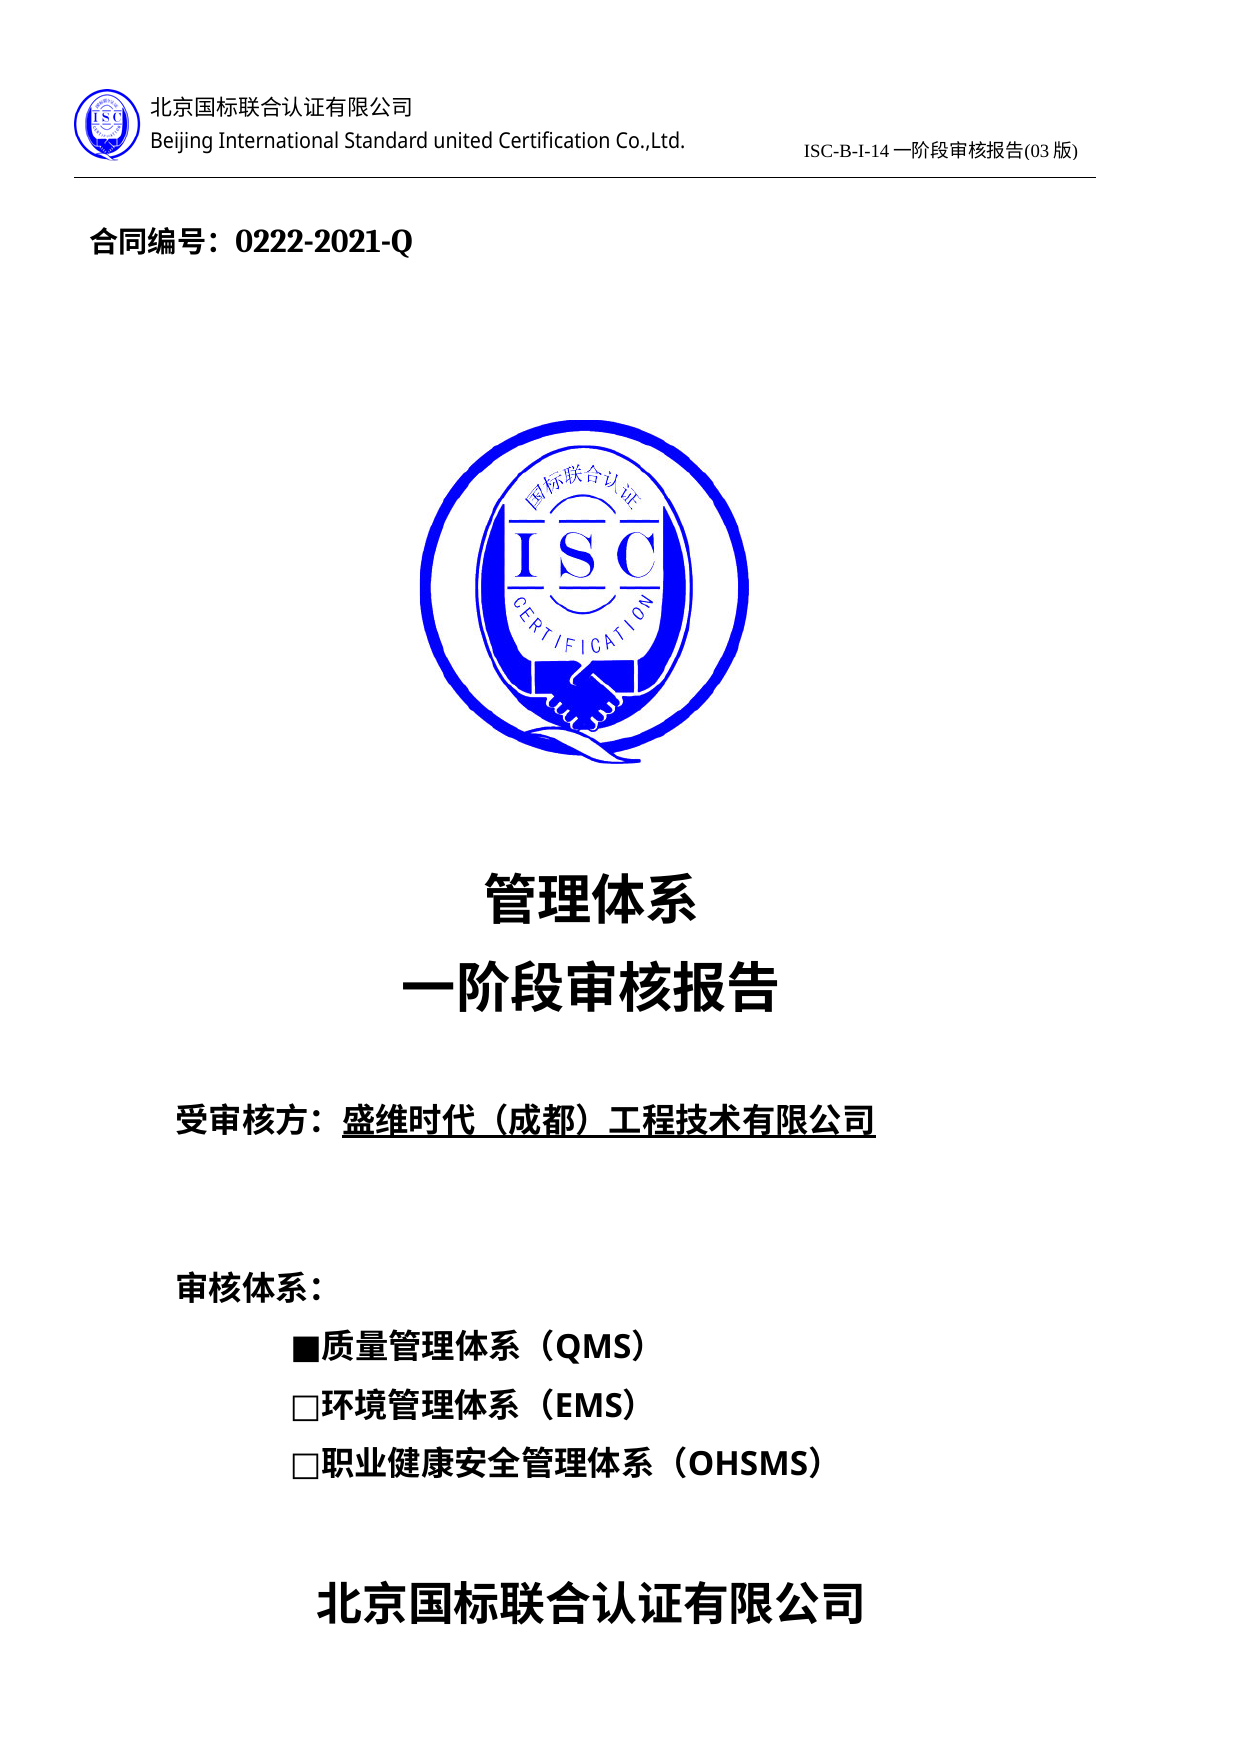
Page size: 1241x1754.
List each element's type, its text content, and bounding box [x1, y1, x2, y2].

text 管理体系 [75, 856, 1107, 935]
picture [419, 420, 763, 764]
text □职业健康安全管理体系（OHSMS） [75, 1437, 1107, 1485]
text 北京国标联合认证有限公司 [75, 1567, 1107, 1633]
text 一阶段审核报告 [75, 945, 1107, 1023]
picture [74, 89, 143, 161]
text 受审核方：盛维时代（成都）工程技术有限公司 [75, 1094, 1107, 1142]
text ■质量管理体系（QMS） [75, 1320, 1107, 1369]
text 审核体系： [75, 1262, 1107, 1310]
text □环境管理体系（EMS） [75, 1378, 1107, 1427]
subtitle 合同编号：0222-2021-Q [75, 207, 1107, 272]
